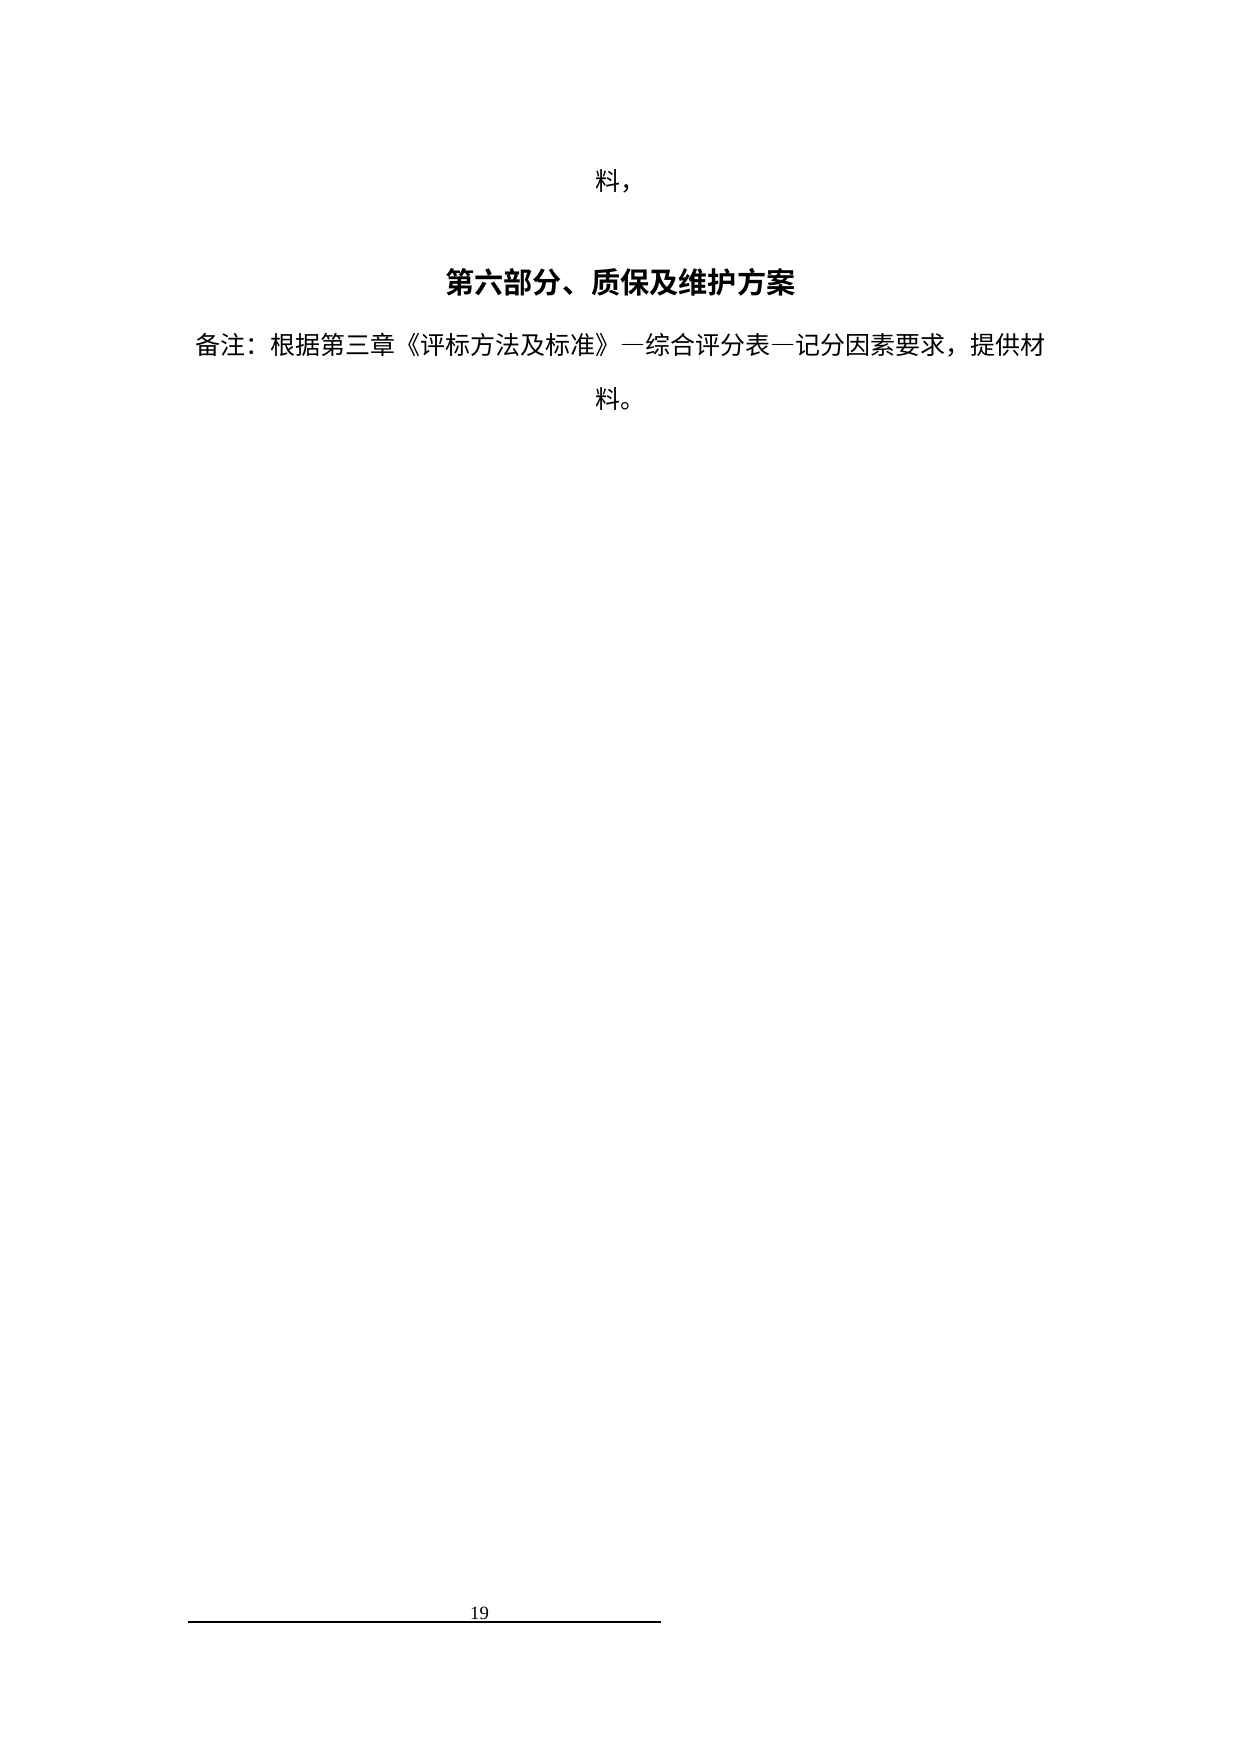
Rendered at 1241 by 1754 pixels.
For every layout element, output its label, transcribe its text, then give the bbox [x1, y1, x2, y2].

list 质保及维护方案 [187, 248, 1053, 313]
text 备注：根据第三章《评标方法及标准》—综合评分表—记分因素要求，提供材料。 [187, 325, 1053, 416]
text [187, 161, 1053, 197]
